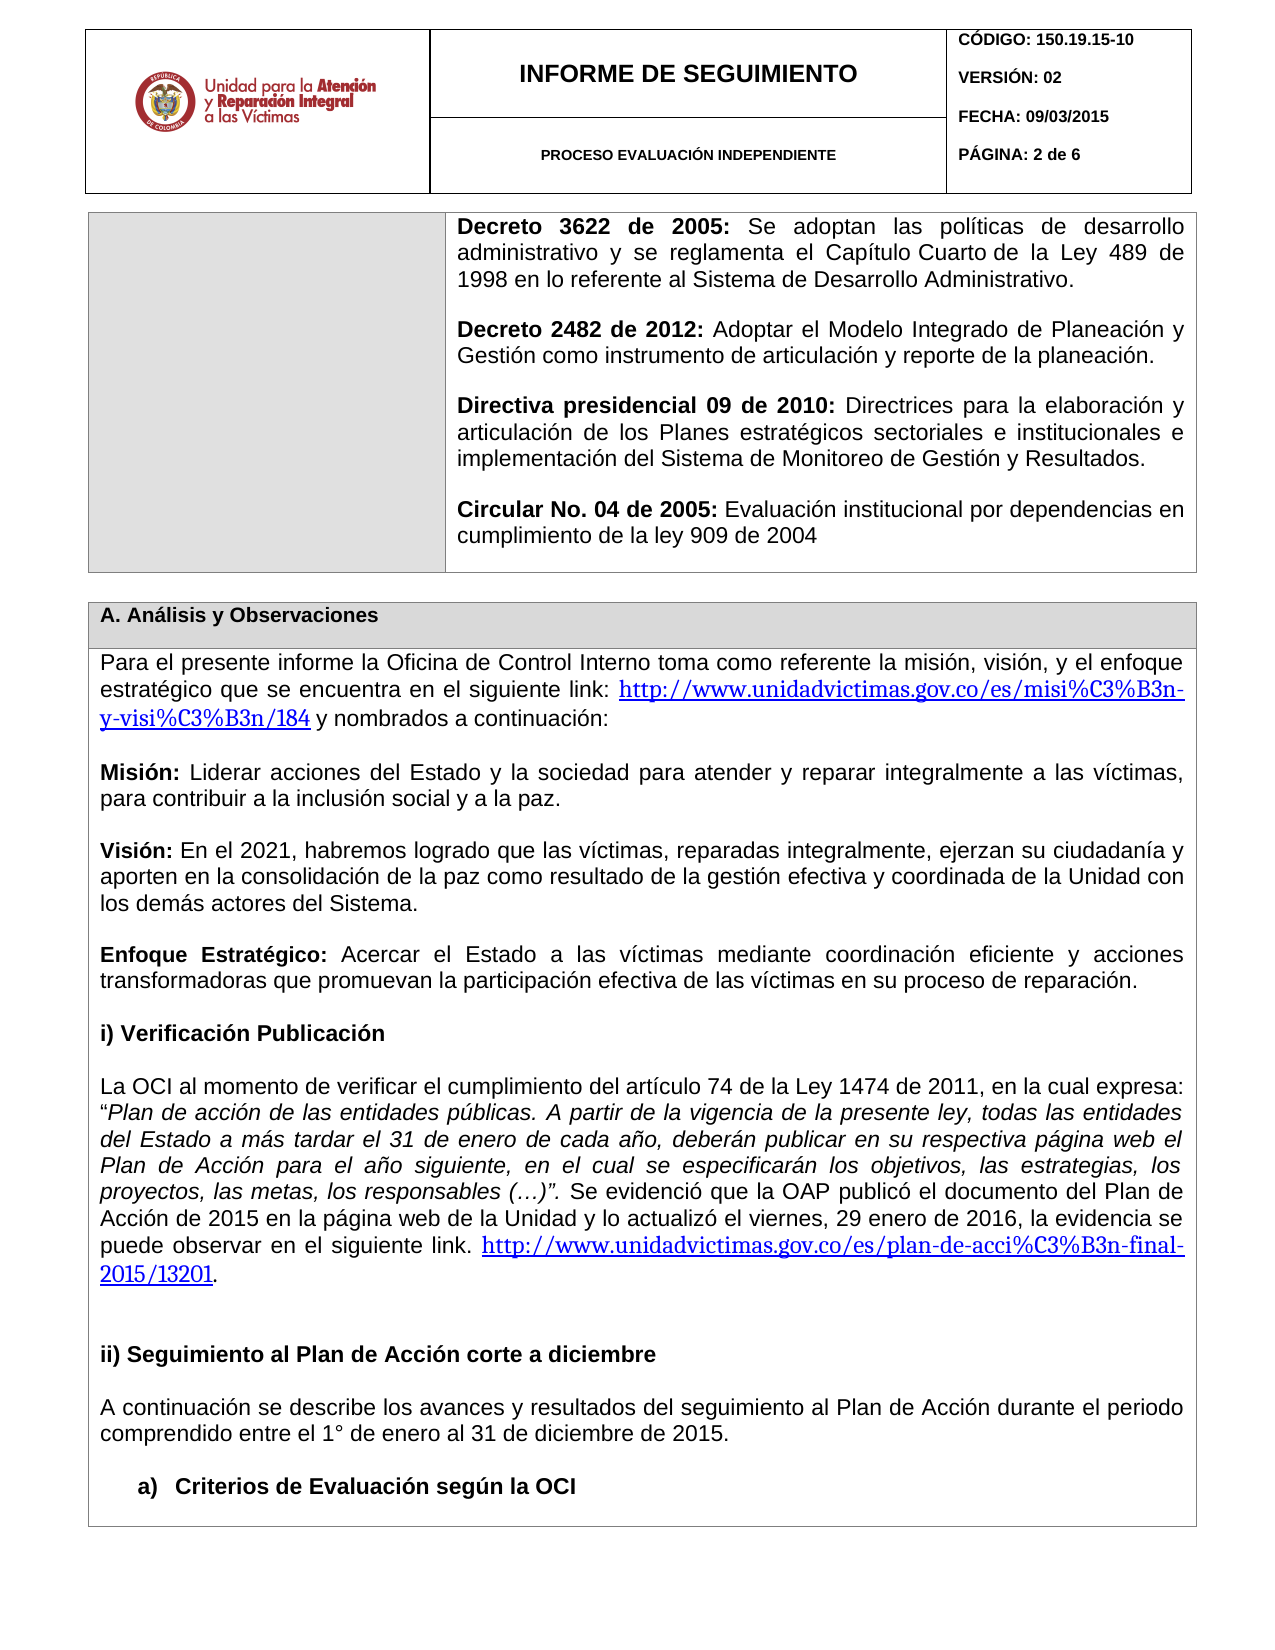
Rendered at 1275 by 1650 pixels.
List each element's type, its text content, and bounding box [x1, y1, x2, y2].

table_header A. Análisis y Observaciones [89, 603, 1196, 648]
table_cell Normatividad [89, 213, 445, 572]
picture [117, 60, 399, 142]
